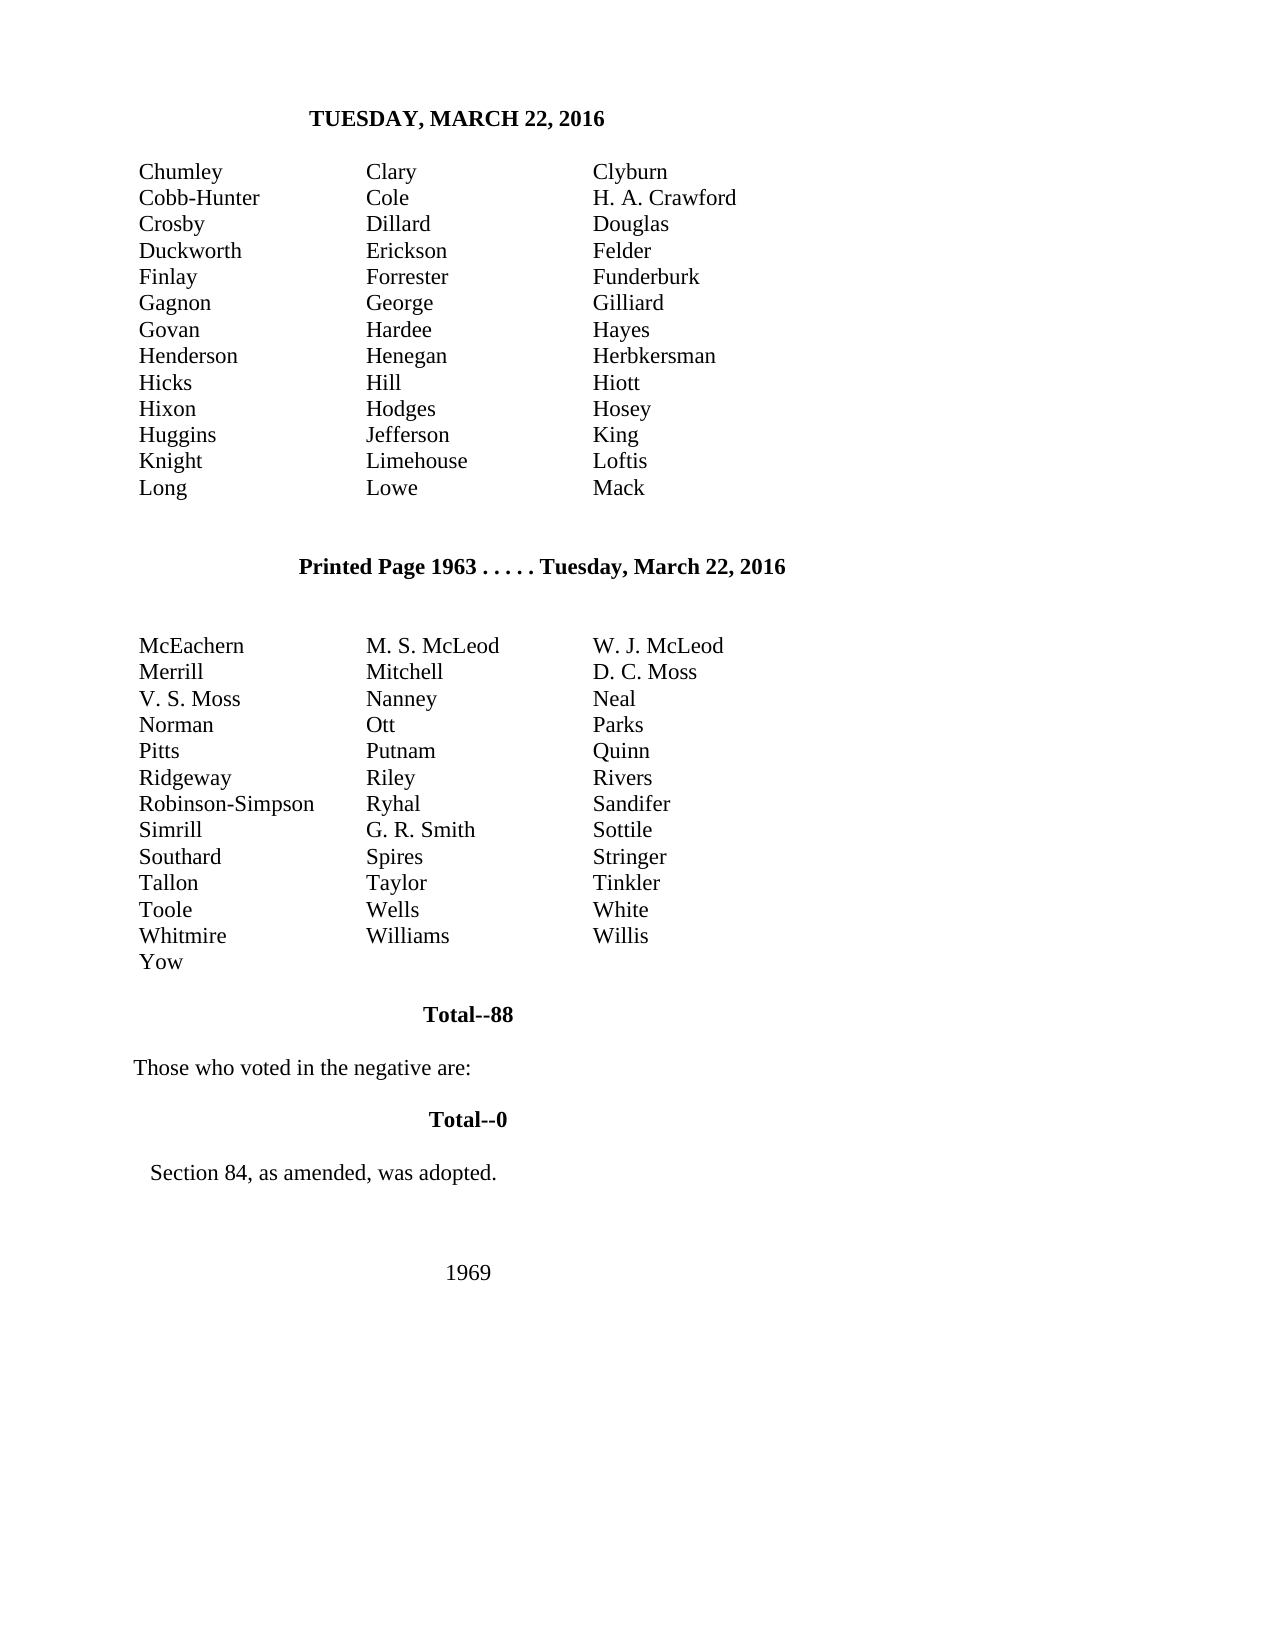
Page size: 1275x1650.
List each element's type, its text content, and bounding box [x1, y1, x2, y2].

text Printed Page 1963 . . . . . Tuesday, March 22, 2016 [127, 553, 786, 579]
text Those who voted in the negative are: [127, 1054, 786, 1080]
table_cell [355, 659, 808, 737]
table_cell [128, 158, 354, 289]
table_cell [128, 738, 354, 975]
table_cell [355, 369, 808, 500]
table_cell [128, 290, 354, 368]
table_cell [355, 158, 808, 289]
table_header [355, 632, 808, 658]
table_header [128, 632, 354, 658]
text Total--88 [127, 1001, 786, 1027]
text Total--0 [127, 1106, 786, 1133]
text Section 84, as amended, was adopted. [127, 1159, 786, 1186]
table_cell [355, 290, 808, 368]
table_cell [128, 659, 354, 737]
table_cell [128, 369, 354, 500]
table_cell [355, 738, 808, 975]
